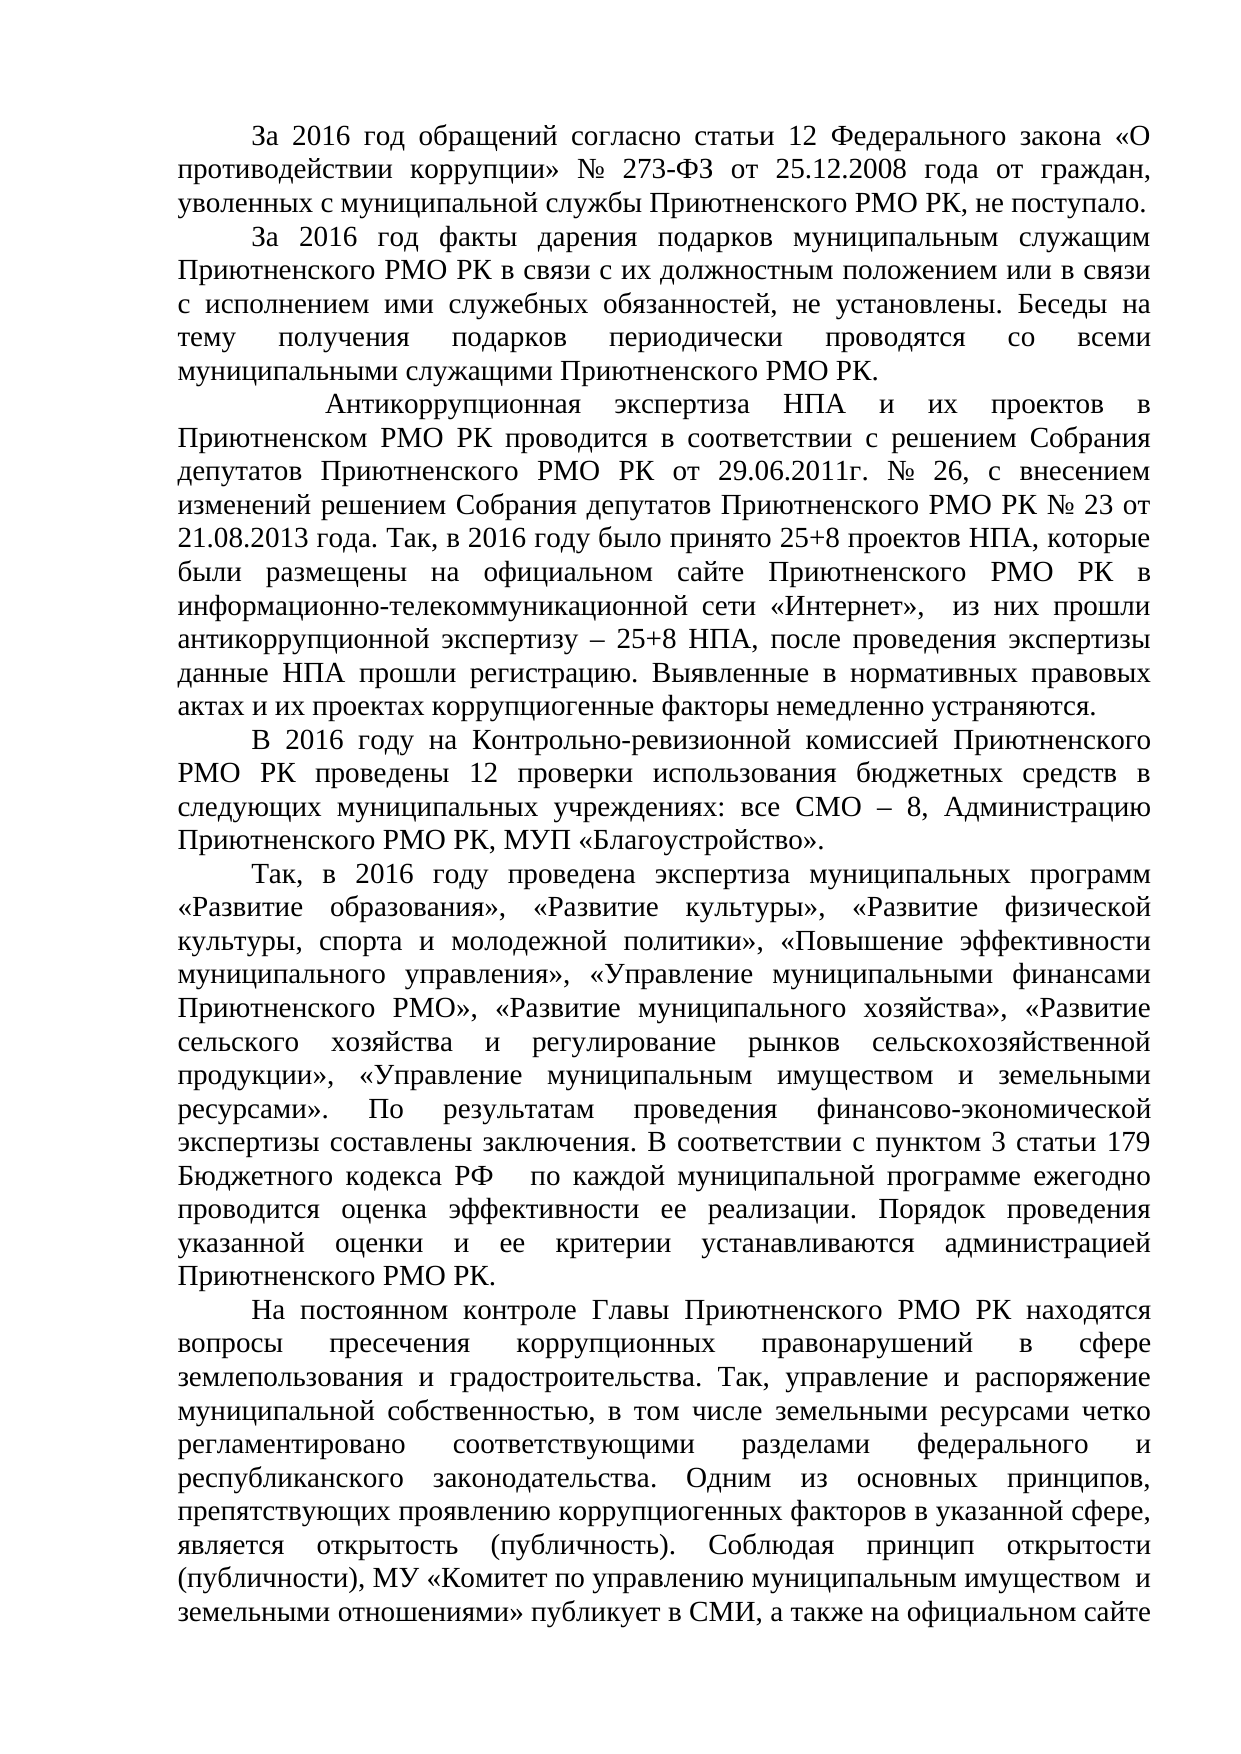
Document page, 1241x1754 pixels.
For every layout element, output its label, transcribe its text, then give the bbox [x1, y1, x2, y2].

text За 2016 год обращений согласно статьи 12 Федерального закона «О противодействии коррупции» № 273-ФЗ от 25.12.2008 года от граждан, уволенных с муниципальной службы Приютненского РМО РК, не поступало. [177, 118, 1152, 219]
text В 2016 году на Контрольно-ревизионной комиссией Приютненского РМО РК проведены 12 проверки использования бюджетных средств в следующих муниципальных учреждениях: все СМО – 8, Администрацию Приютненского РМО РК, МУП «Благоустройство». [177, 722, 1152, 856]
text Антикоррупционная экспертиза НПА и их проектов в Приютненском РМО РК проводится в соответствии с решением Собрания депутатов Приютненского РМО РК от 29.06.2011г. № 26, с внесением изменений решением Собрания депутатов Приютненского РМО РК № 23 от 21.08.2013 года. Так, в 2016 году было принято 25+8 проектов НПА, которые были размещены на официальном сайте Приютненского РМО РК в информационно-телекоммуникационной сети «Интернет», из них прошли антикоррупционной экспертизу – 25+8 НПА, после проведения экспертизы данные НПА прошли регистрацию. Выявленные в нормативных правовых актах и их проектах коррупциогенные факторы немедленно устраняются. [177, 386, 1152, 722]
text За 2016 год факты дарения подарков муниципальным служащим Приютненского РМО РК в связи с их должностным положением или в связи с исполнением ими служебных обязанностей, не установлены. Беседы на тему получения подарков периодически проводятся со всеми муниципальными служащими Приютненского РМО РК. [177, 219, 1152, 386]
text Так, в 2016 году проведена экспертиза муниципальных программ «Развитие образования», «Развитие культуры», «Развитие физической культуры, спорта и молодежной политики», «Повышение эффективности муниципального управления», «Управление муниципальными финансами Приютненского РМО», «Развитие муниципального хозяйства», «Развитие сельского хозяйства и регулирование рынков сельскохозяйственной продукции», «Управление муниципальным имуществом и земельными ресурсами». По результатам проведения финансово-экономической экспертизы составлены заключения. В соответствии с пунктом 3 статьи 179 Бюджетного кодекса РФ по каждой муниципальной программе ежегодно проводится оценка эффективности ее реализации. Порядок проведения указанной оценки и ее критерии устанавливаются администрацией Приютненского РМО РК. [177, 856, 1152, 1292]
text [177, 1292, 1152, 1627]
